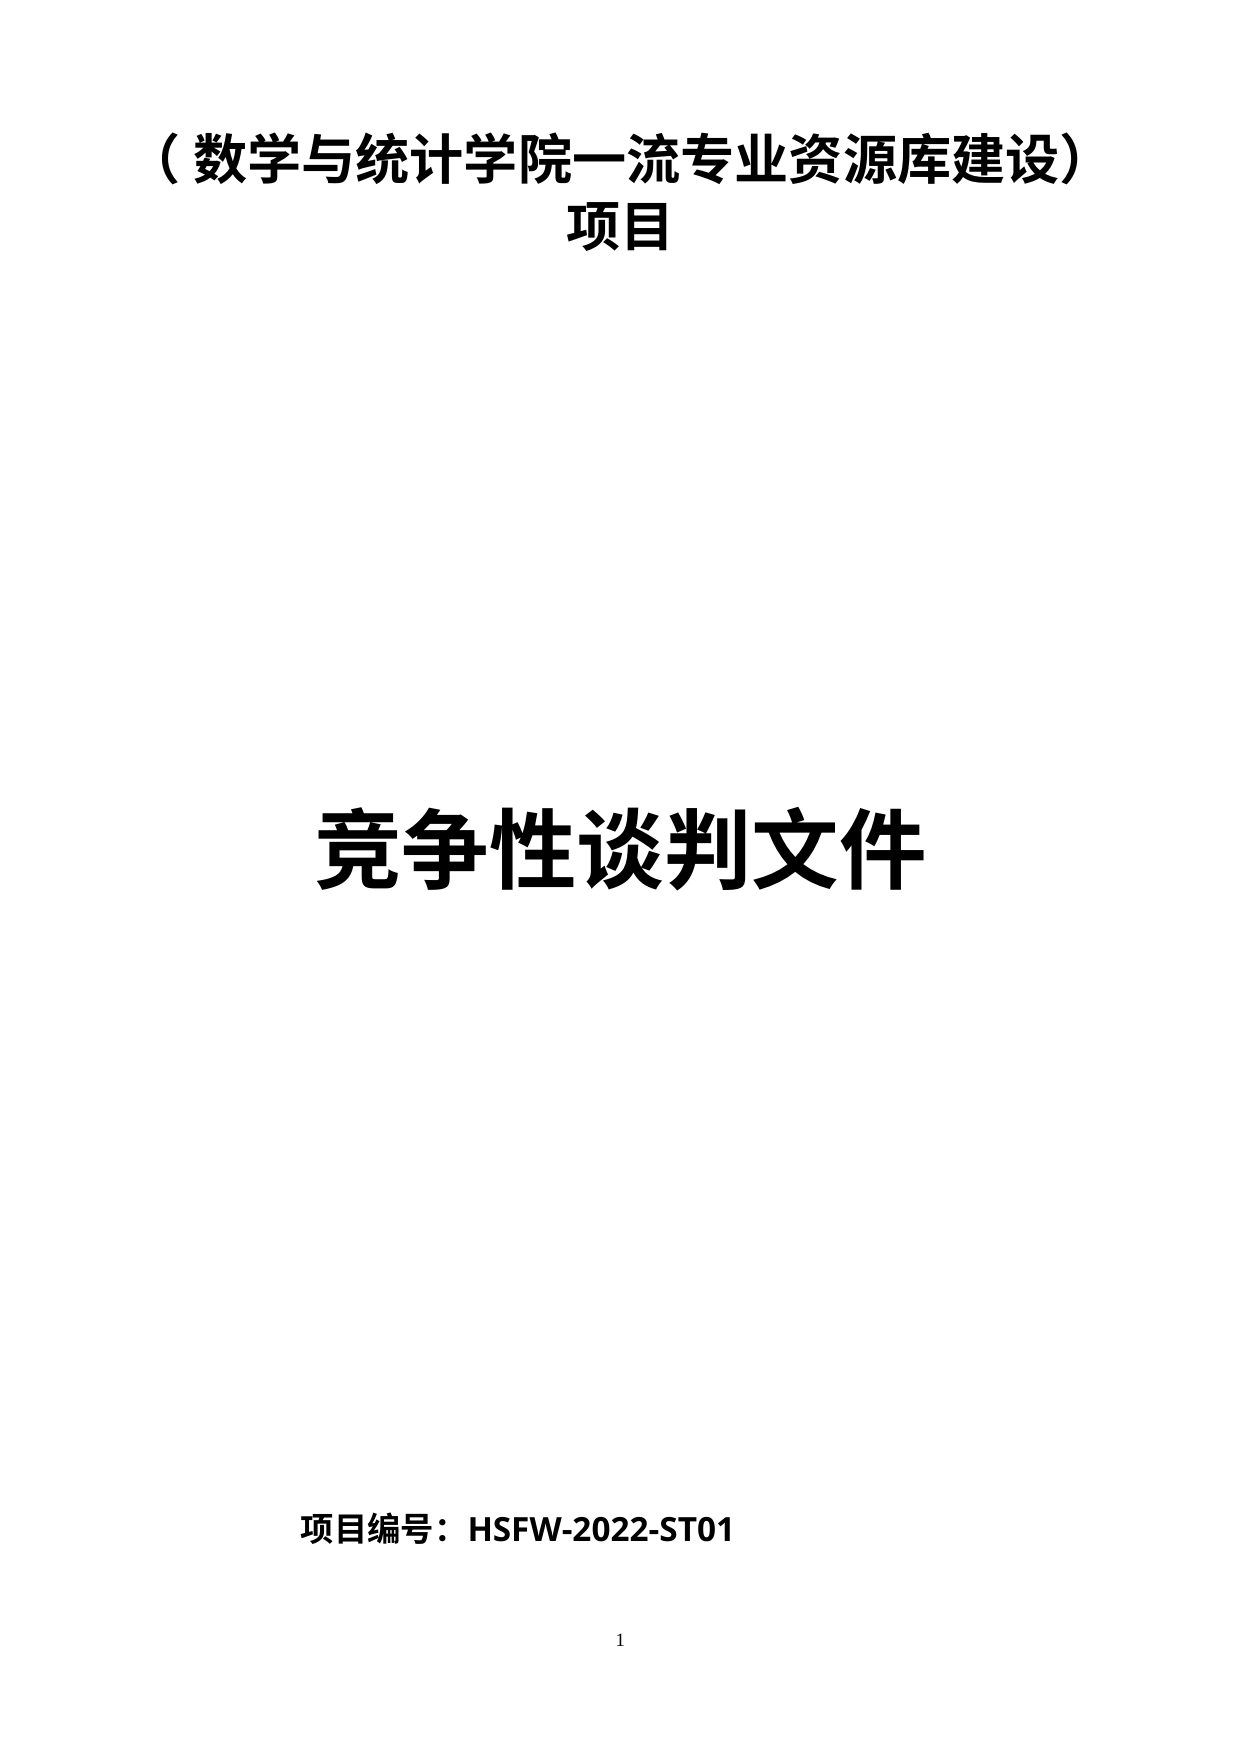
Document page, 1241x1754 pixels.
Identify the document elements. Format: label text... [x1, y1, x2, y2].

text （ 数学与统计学院一流专业资源库建设）项目 [118, 126, 1122, 259]
text 竞争性谈判文件 [118, 779, 1122, 909]
text 项目编号：HSFW-2022-ST01 [118, 1494, 1122, 1559]
